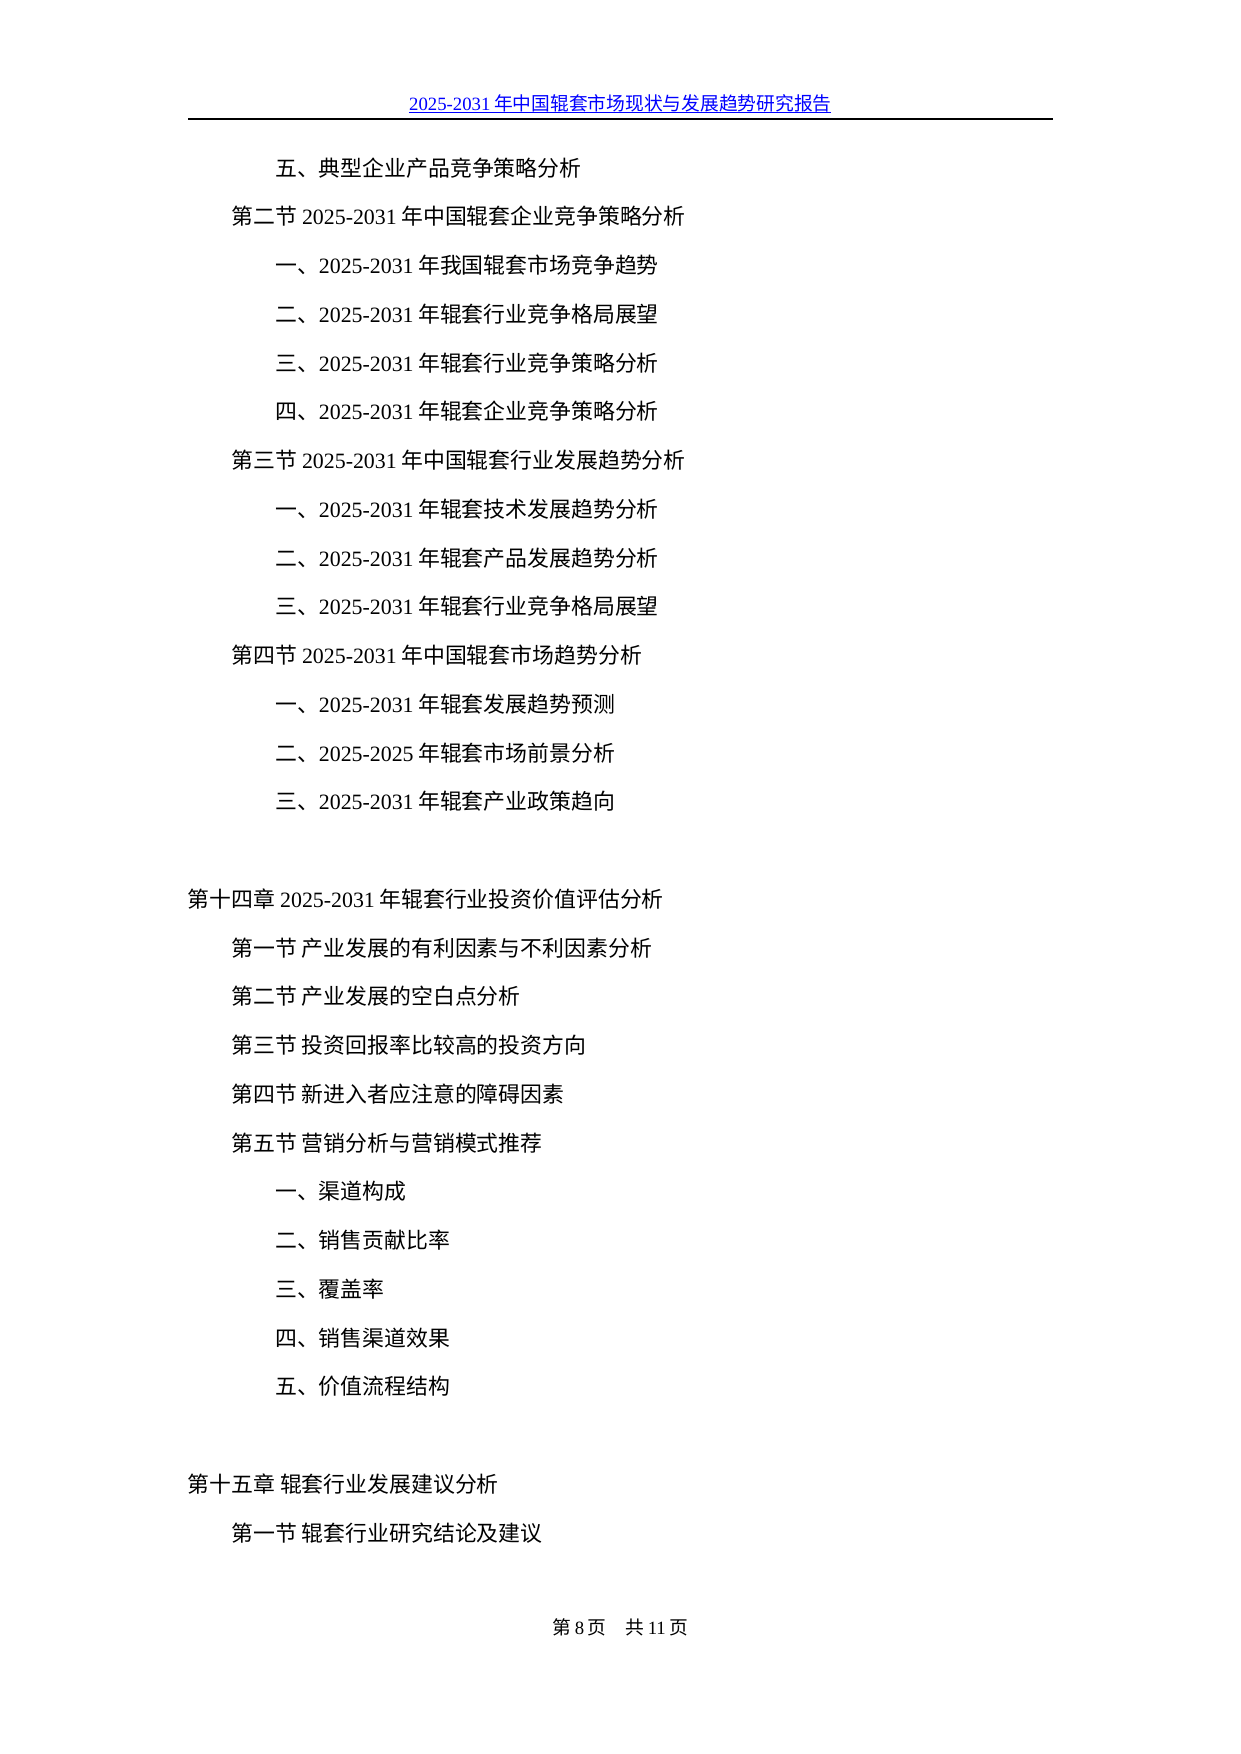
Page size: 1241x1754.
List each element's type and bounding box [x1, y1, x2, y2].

text [187, 150, 1053, 1548]
